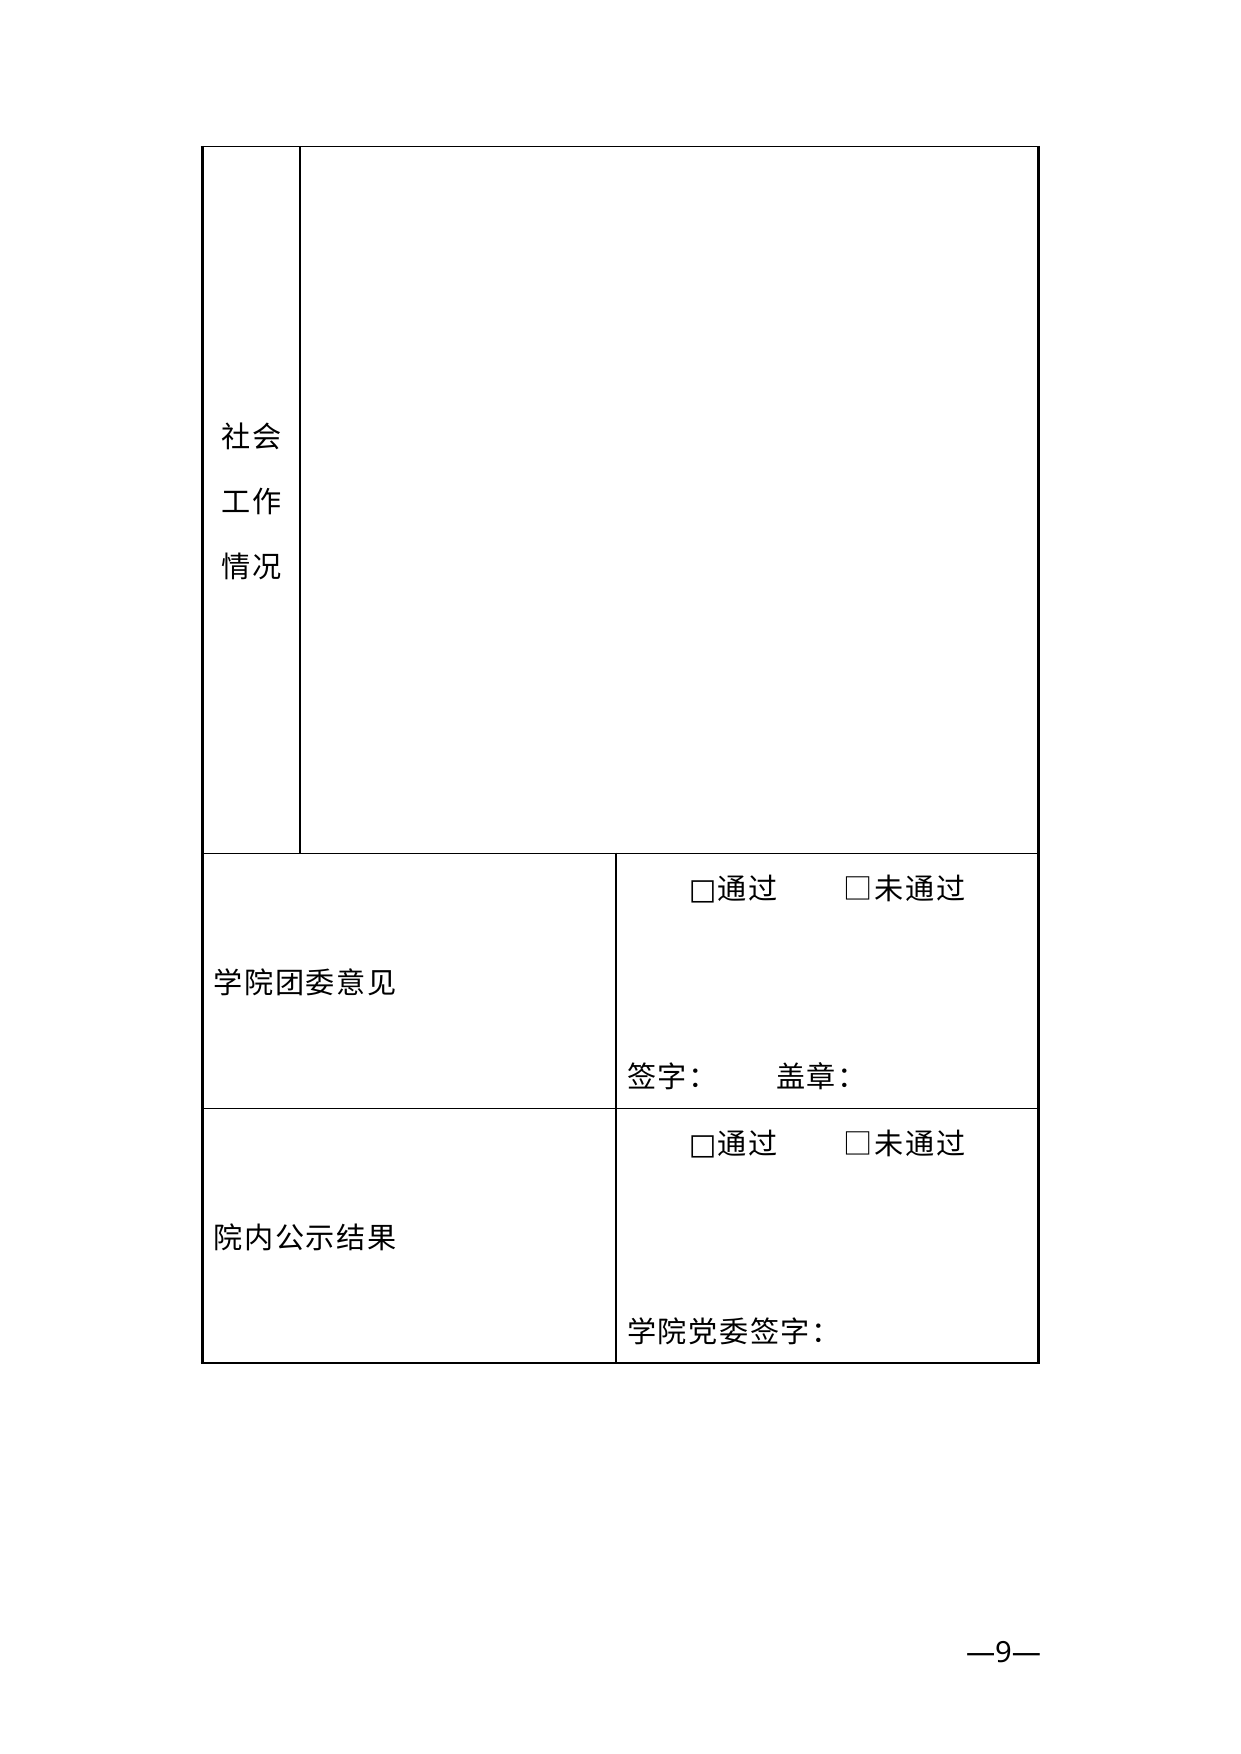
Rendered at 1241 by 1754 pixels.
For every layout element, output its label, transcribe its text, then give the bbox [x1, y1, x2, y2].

table_cell [301, 147, 1037, 852]
table_cell □通过 □未通过 学院党委签字： [617, 1109, 1037, 1362]
table_cell 院内公示结果 [204, 1109, 615, 1362]
table_cell □通过 □未通过 签字： 盖章： [617, 854, 1037, 1107]
table_cell 社会工作情况 [204, 147, 299, 852]
table_cell 学院团委意见 [204, 854, 615, 1107]
